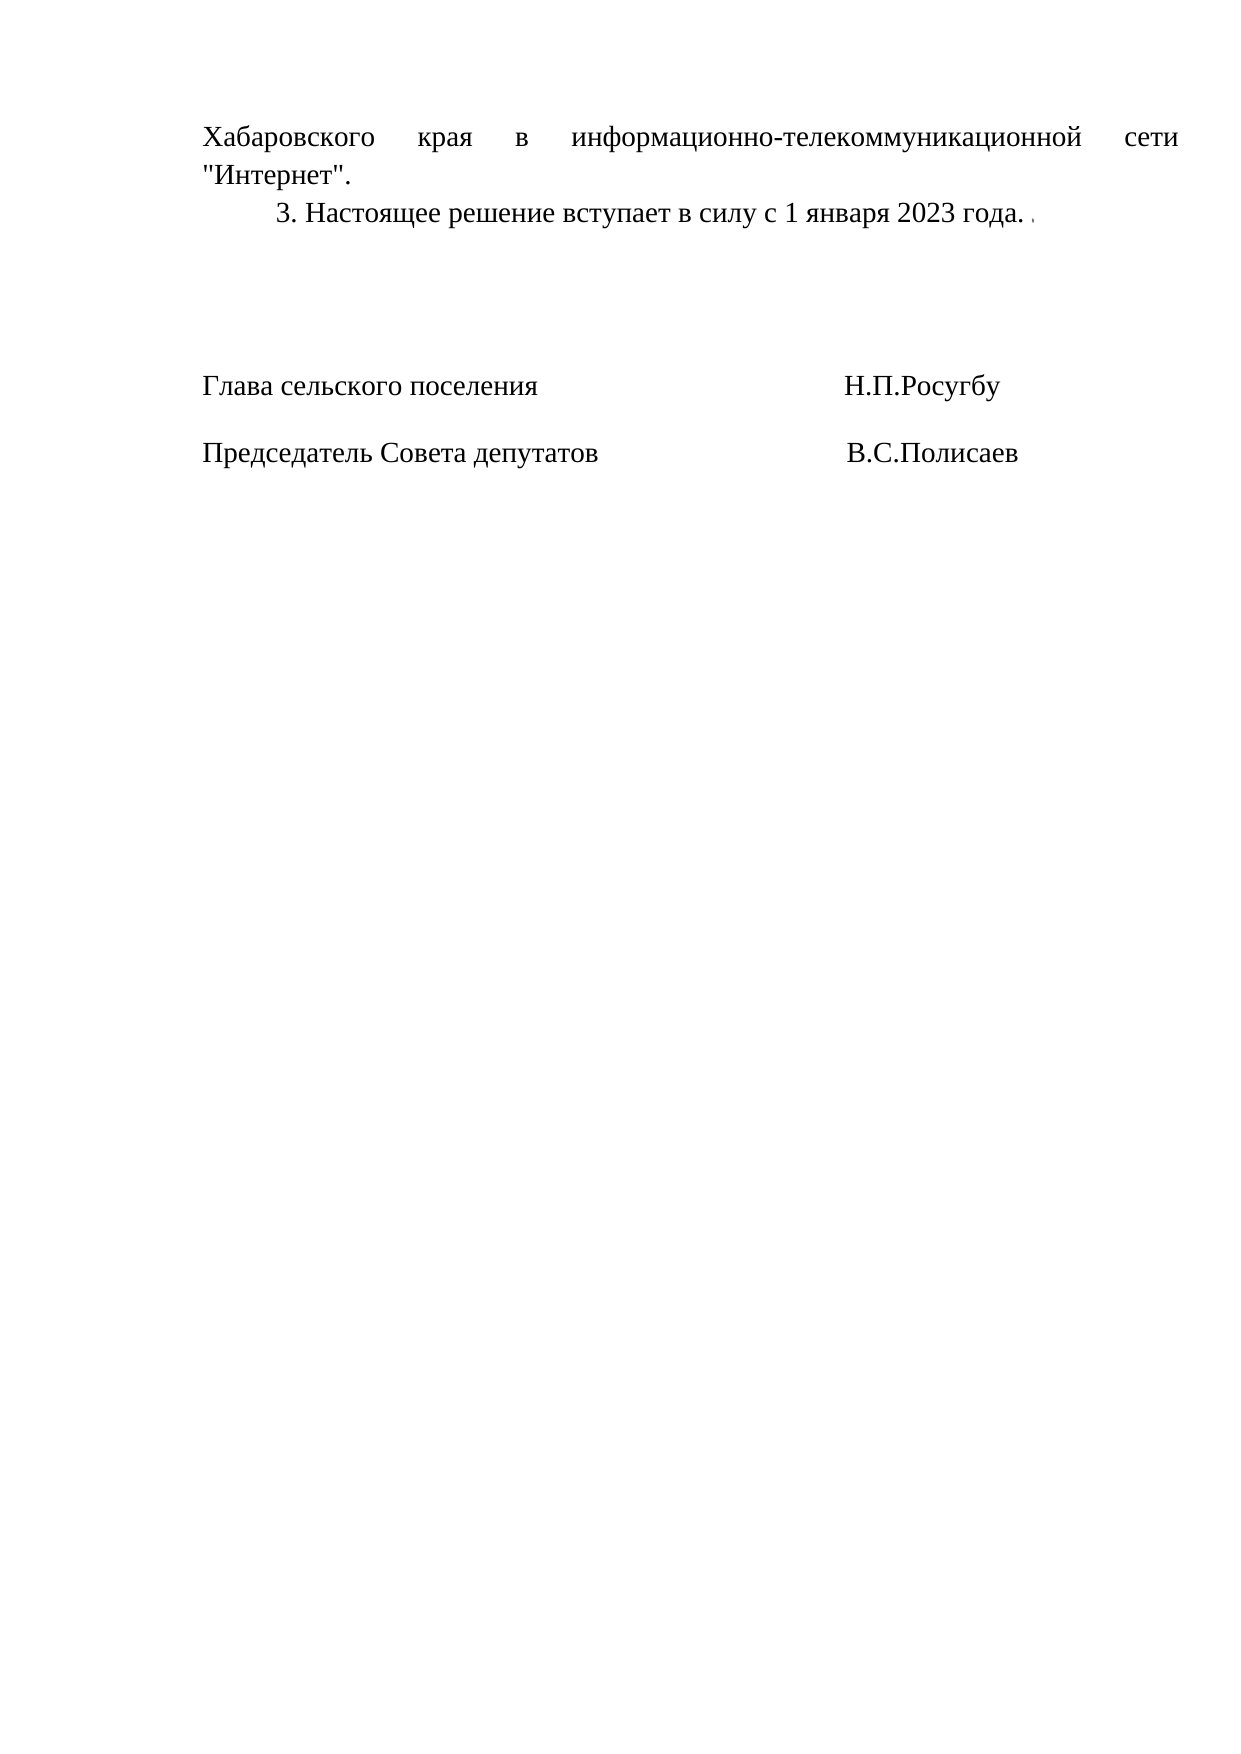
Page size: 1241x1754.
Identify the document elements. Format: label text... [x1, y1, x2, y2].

text 3. Настоящее решение вступает в силу с 1 января 2023 года. [276, 196, 1178, 229]
text Председатель Совета депутатов В.С.Полисаев [202, 435, 1179, 468]
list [202, 119, 1179, 190]
text Глава сельского поселения Н.П.Росугбу [202, 368, 1179, 401]
